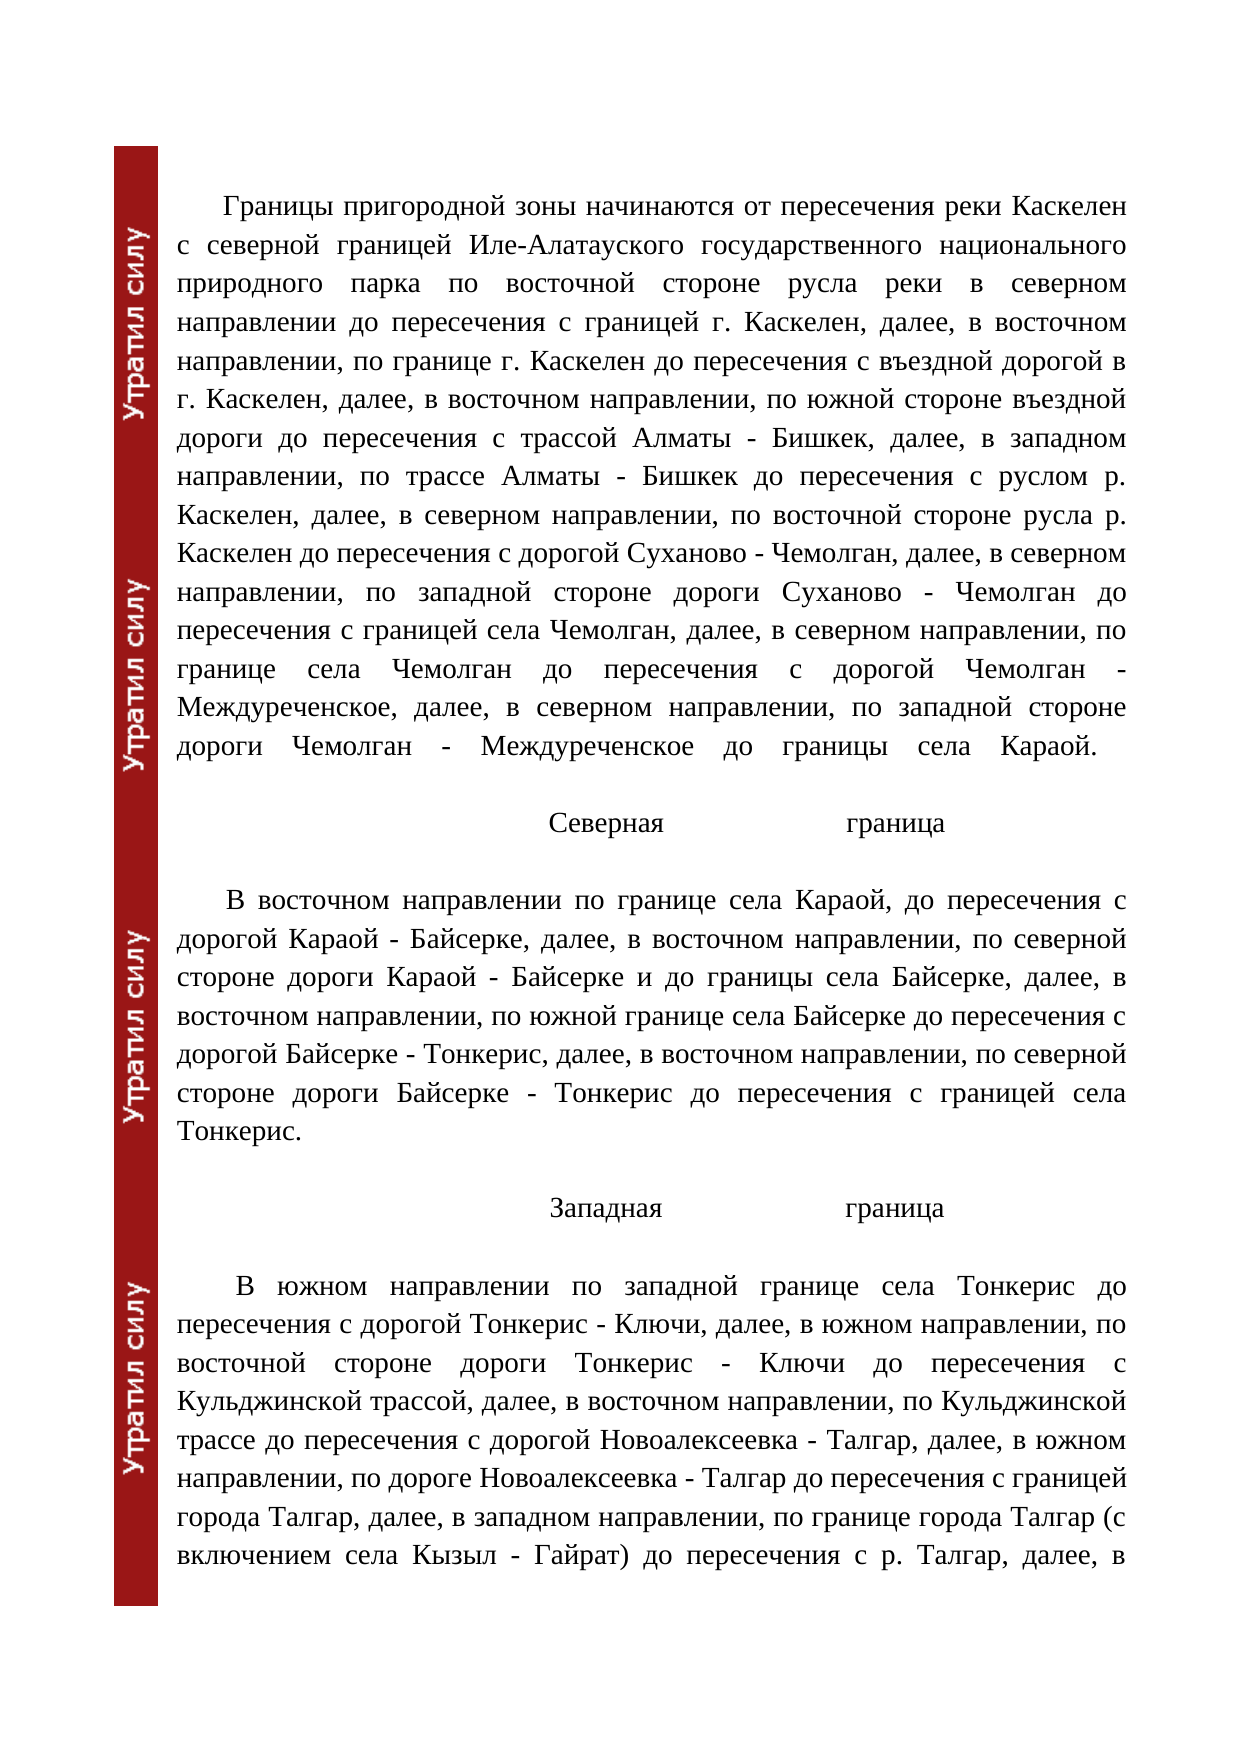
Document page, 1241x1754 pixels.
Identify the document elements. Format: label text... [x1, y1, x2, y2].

picture [114, 1571, 158, 1606]
picture [114, 146, 158, 150]
